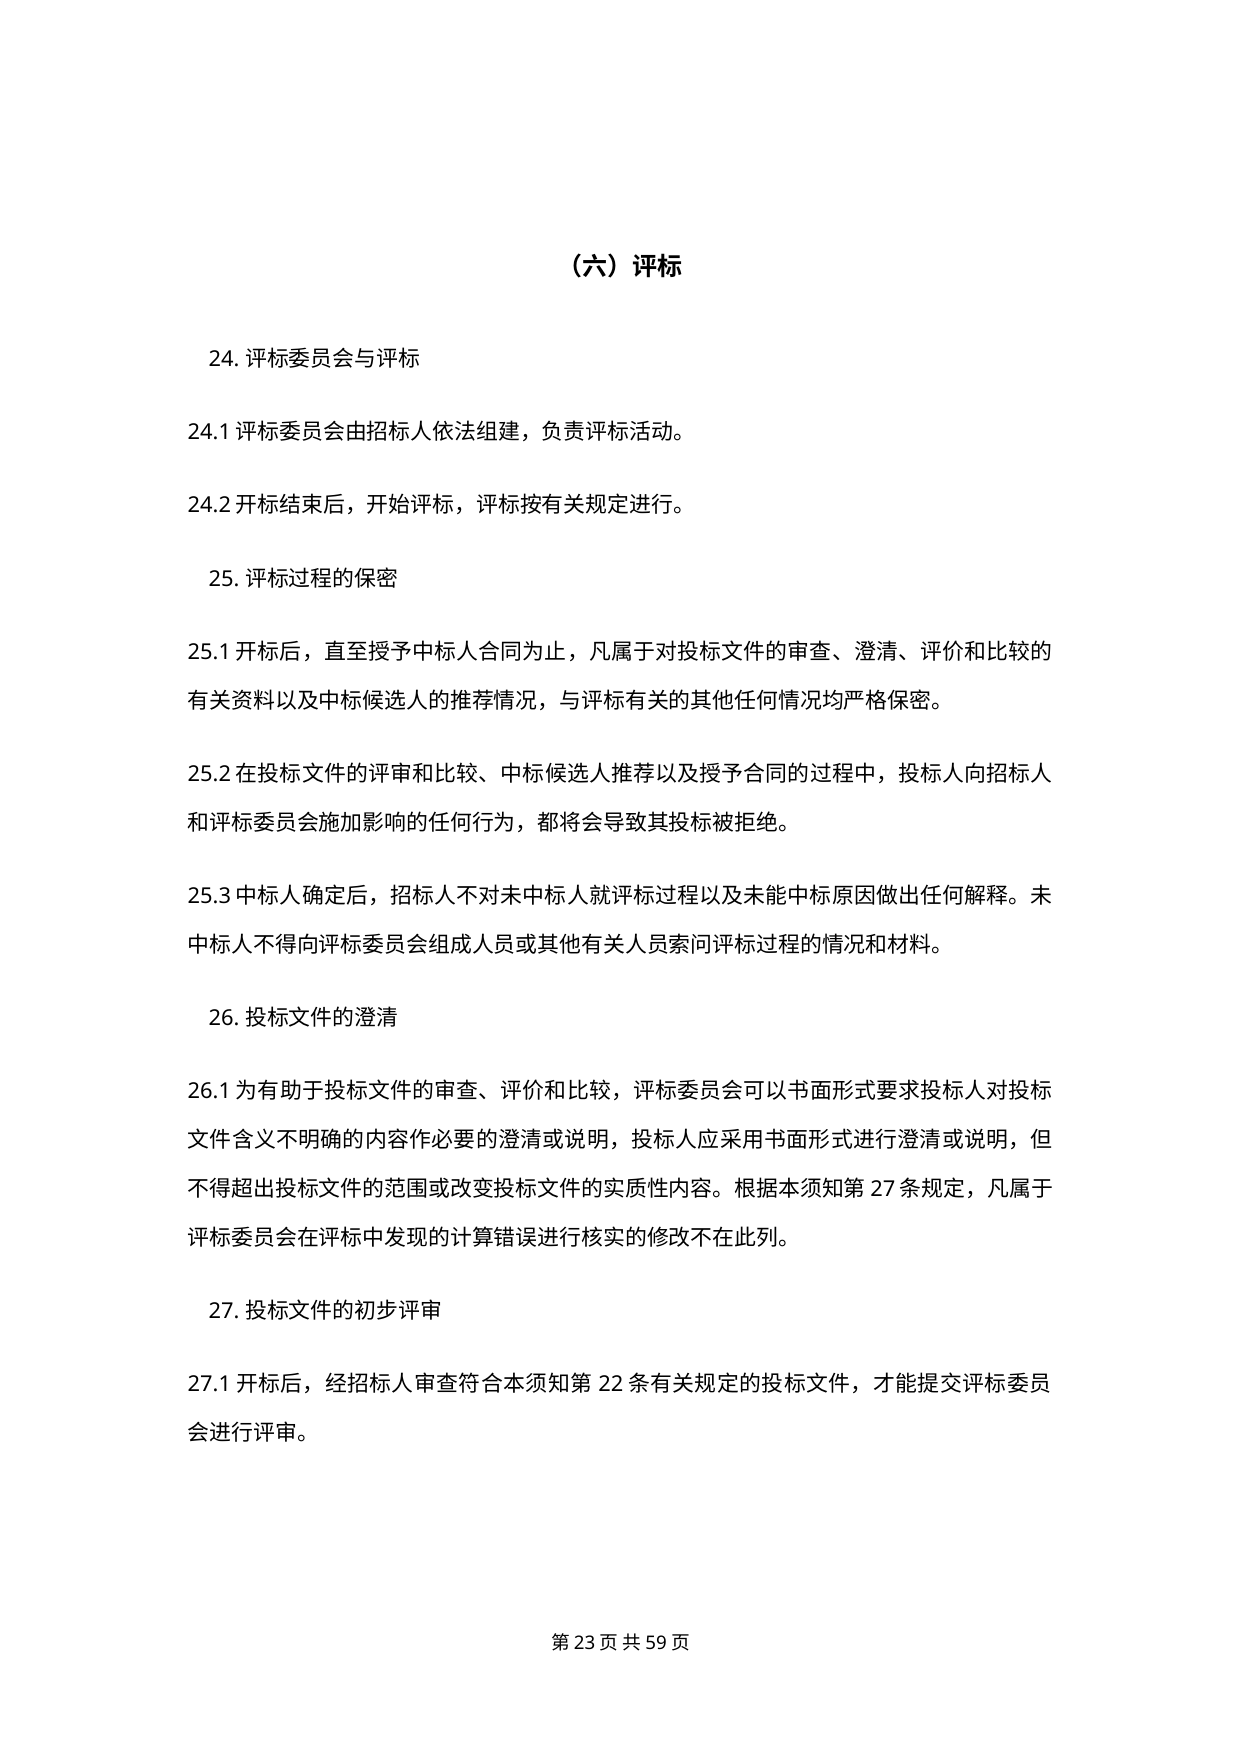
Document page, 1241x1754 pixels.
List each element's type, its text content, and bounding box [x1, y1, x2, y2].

subtitle 26.1为有助于投标文件的审查、评价和比较，评标委员会可以书面形式要求投标人对投标文件含义不明确的内容作必要的澄清或说明，投标人应采用书面形式进行澄清或说明，但不得超出投标文件的范围或改变投标文件的实质性内容。根据本须知第27条规定，凡属于评标委员会在评标中发现的计算错误进行核实的修改不在此列。 [187, 1073, 1053, 1252]
subtitle 25.1开标后，直至授予中标人合同为止，凡属于对投标文件的审查、澄清、评价和比较的有关资料以及中标候选人的推荐情况，与评标有关的其他任何情况均严格保密。 [187, 633, 1053, 715]
subtitle 24.2开标结束后，开始评标，评标按有关规定进行。 [187, 487, 1053, 519]
subtitle （六）评标 [187, 232, 1053, 297]
subtitle 投标文件的初步评审 [187, 1293, 1053, 1325]
subtitle 评标过程的保密 [187, 560, 1053, 593]
subtitle 27.1开标后，经招标人审查符合本须知第22条有关规定的投标文件，才能提交评标委员会进行评审。 [187, 1366, 1053, 1447]
subtitle 25.2在投标文件的评审和比较、中标候选人推荐以及授予合同的过程中，投标人向招标人和评标委员会施加影响的任何行为，都将会导致其投标被拒绝。 [187, 756, 1053, 837]
subtitle 评标委员会与评标 [187, 340, 1053, 373]
subtitle 投标文件的澄清 [187, 1000, 1053, 1032]
subtitle 24.1评标委员会由招标人依法组建，负责评标活动。 [187, 413, 1053, 446]
subtitle 25.3中标人确定后，招标人不对未中标人就评标过程以及未能中标原因做出任何解释。未中标人不得向评标委员会组成人员或其他有关人员索问评标过程的情况和材料。 [187, 878, 1053, 959]
